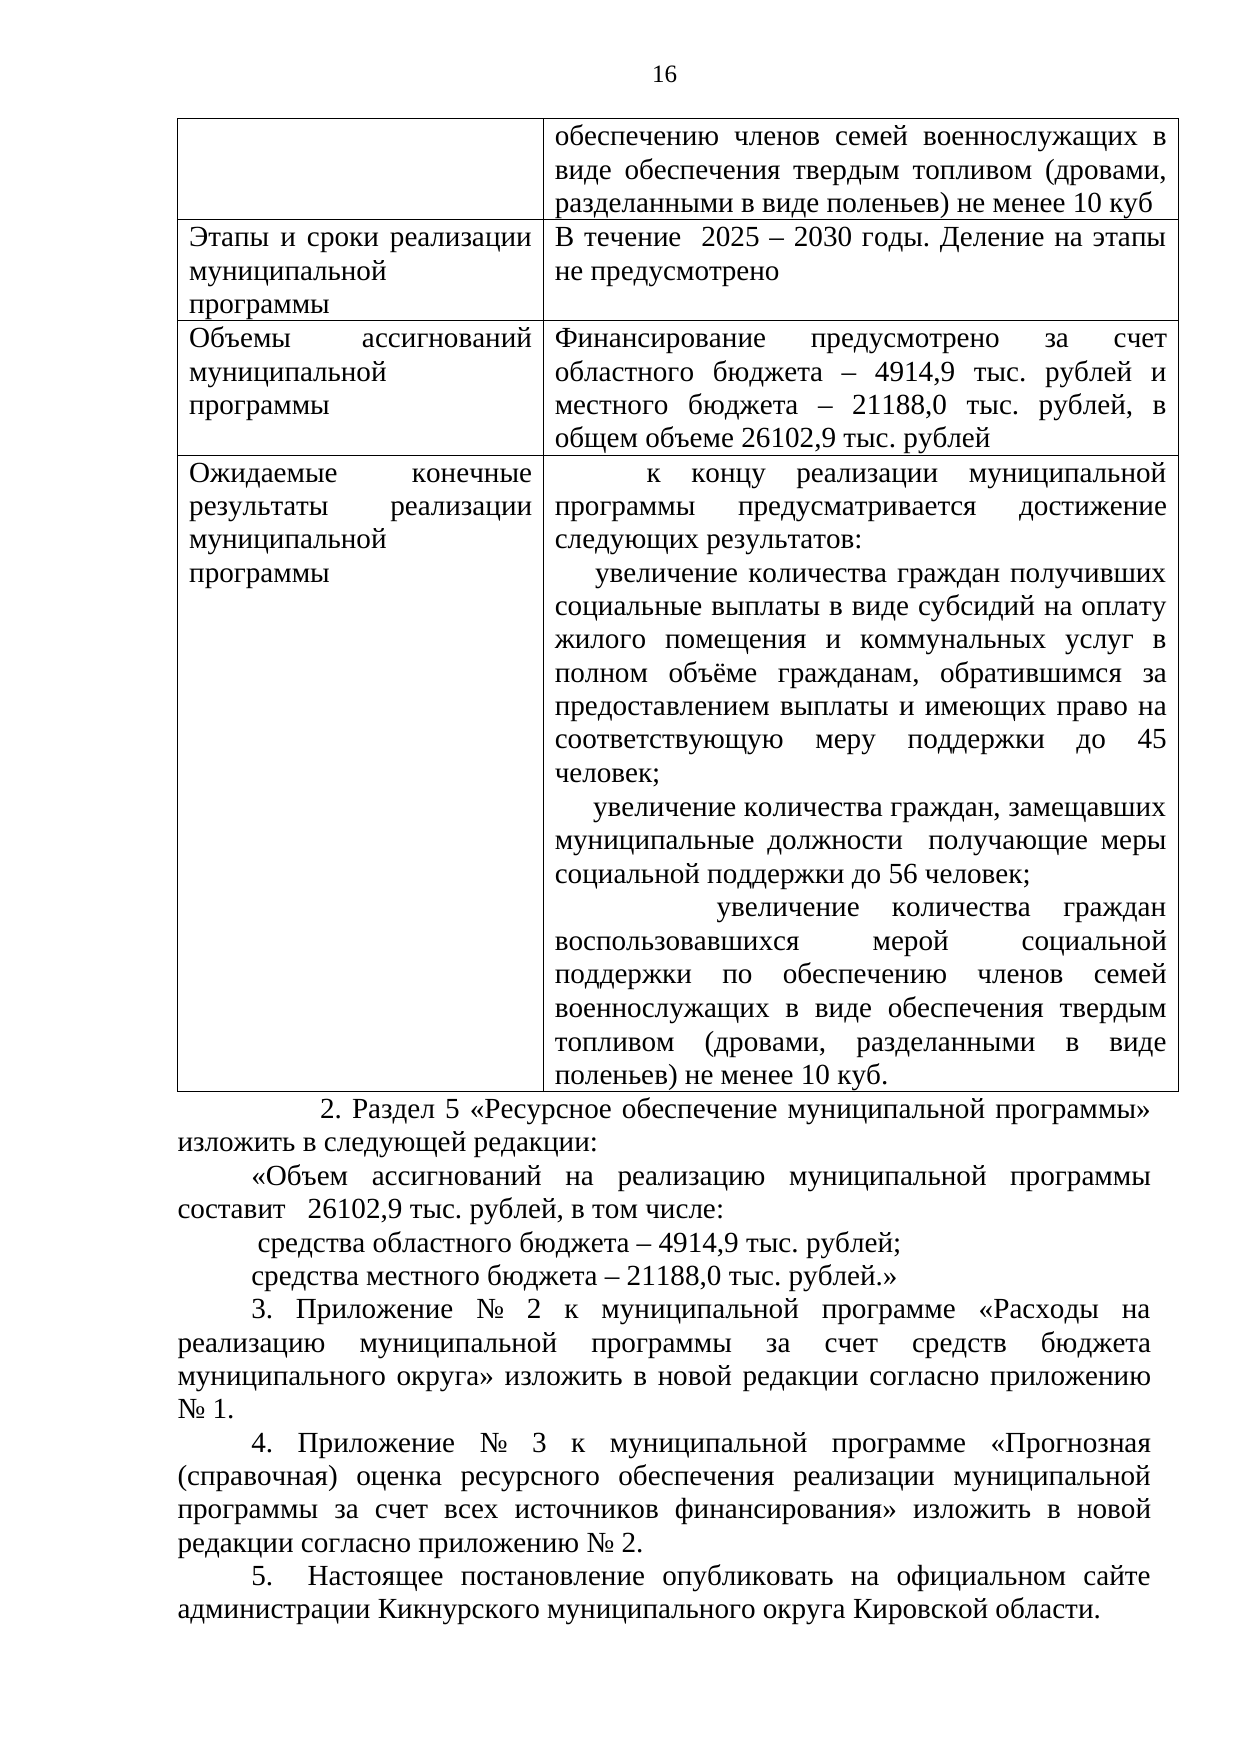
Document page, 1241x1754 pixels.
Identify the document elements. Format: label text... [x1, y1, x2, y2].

text 2. Раздел 5 «Ресурсное обеспечение муниципальной программы» изложить в следующей редакции: [177, 1092, 1152, 1158]
table_cell Ожидаемые конечные результаты реализации муниципальной программы [178, 456, 543, 1091]
text 3. Приложение № 2 к муниципальной программе «Расходы на реализацию муниципальной программы за счет средств бюджета муниципального округа» изложить в новой редакции согласно приложению № 1. [177, 1292, 1152, 1425]
text «Объем ассигнований на реализацию муниципальной программы составит 26102,9 тыс. рублей, в том числе: [177, 1158, 1152, 1225]
text средства областного бюджета – 4914,9 тыс. рублей; [177, 1225, 1152, 1259]
table_cell Объемы ассигнований муниципальной программы [178, 321, 543, 454]
table_cell к концу реализации муниципальной программы предусматривается достижение следующих результатов: увеличение количества граждан получивших социальные выплаты в виде субсидий на оплату жилого помещения и коммунальных услуг в полном объёме гражданам, обратившимся за предоставлением выплаты и имеющих право на соответствующую меру поддержки до 45 человек; увеличение количества граждан, замещавших муниципальные должности получающие меры социальной поддержки до 56 человек; увеличение количества граждан воспользовавшихся мерой социальной поддержки по обеспечению членов семей военнослужащих в виде обеспечения твердым топливом (дровами, разделанными в виде поленьев) не менее 10 куб. [544, 456, 1178, 1091]
table_cell Финансирование предусмотрено за счет областного бюджета – 4914,9 тыс. рублей и местного бюджета – 21188,0 тыс. рублей, в общем объеме 26102,9 тыс. рублей [544, 321, 1178, 454]
table_cell В течение 2025 – 2030 годы. Деление на этапы не предусмотрено [544, 220, 1178, 320]
text средства местного бюджета – 21188,0 тыс. рублей.» [177, 1259, 1152, 1292]
table_cell Этапы и сроки реализации муниципальной программы [178, 220, 543, 320]
text 5. Настоящее постановление опубликовать на официальном сайте администрации Кикнурского муниципального округа Кировской области. [177, 1559, 1152, 1625]
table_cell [178, 119, 543, 219]
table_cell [544, 119, 1178, 219]
text 4. Приложение № 3 к муниципальной программе «Прогнозная (справочная) оценка ресурсного обеспечения реализации муниципальной программы за счет всех источников финансирования» изложить в новой редакции согласно приложению № 2. [177, 1425, 1152, 1559]
